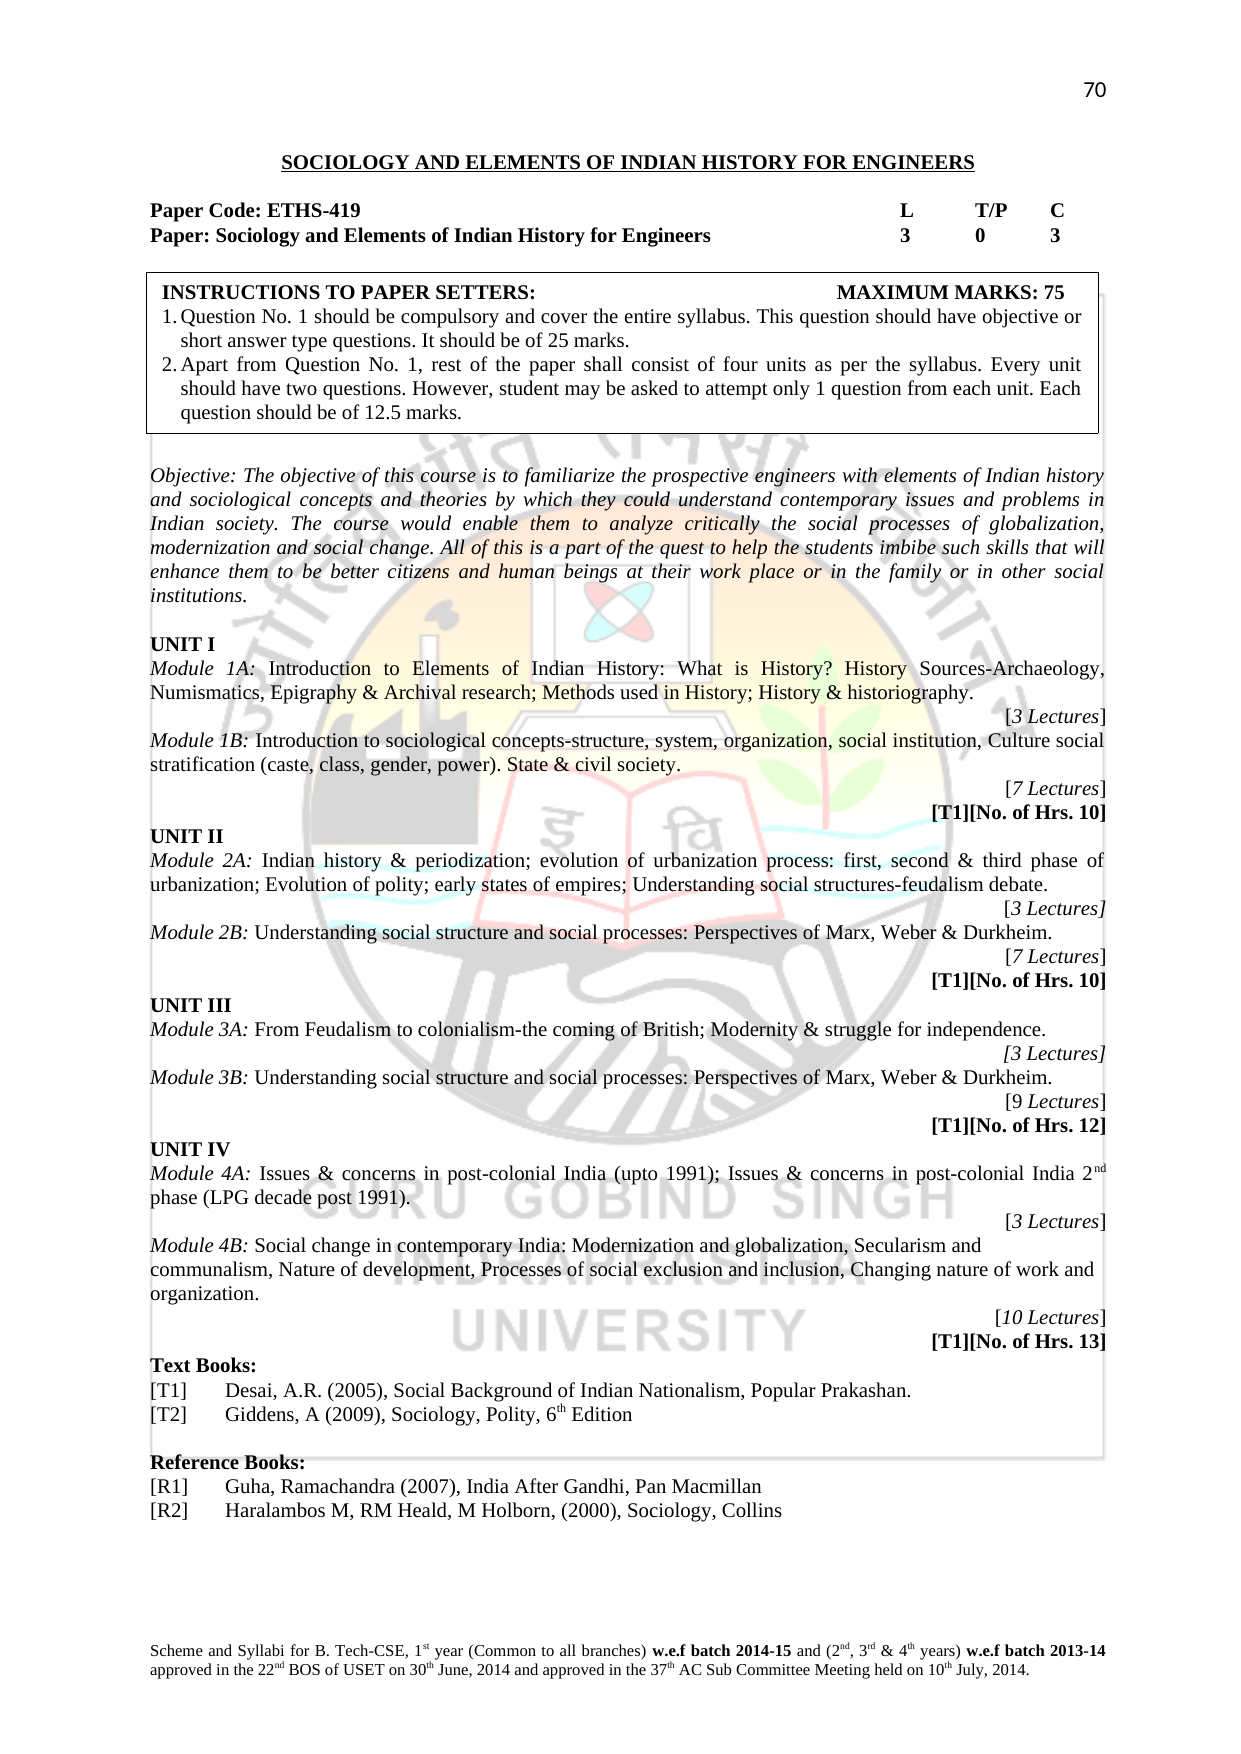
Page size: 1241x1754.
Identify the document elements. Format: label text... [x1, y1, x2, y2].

text Module 4A: Issues & concerns in post-colonial India (upto 1991); Issues & concerns in post-colonial India 2nd phase (LPG decade post 1991). [150, 1161, 1106, 1209]
text Module 1A: Introduction to Elements of Indian History: What is History? History Sources-Archaeology, Numismatics, Epigraphy & Archival research; Methods used in History; History & historiography. [150, 656, 1106, 704]
text [R2] Haralambos M, RM Heald, M Holborn, (2000), Sociology, Collins [150, 1498, 1106, 1522]
text Reference Books: [150, 1450, 1106, 1474]
text Paper: Sociology and Elements of Indian History for Engineers 3 0 3 [150, 222, 1106, 247]
text [10 Lectures] [150, 1305, 1106, 1329]
text Module 4B: Social change in contemporary India: Modernization and globalization, Secularism and communalism, Nature of development, Processes of social exclusion and inclusion, Changing nature of work and organization. [150, 1233, 1106, 1305]
text Objective: The objective of this course is to familiarize the prospective engineers with elements of Indian history and sociological concepts and theories by which they could understand contemporary issues and problems in Indian society. The course would enable them to analyze critically the social processes of globalization, modernization and social change. All of this is a part of the quest to help the students imbibe such skills that will enhance them to be better citizens and human beings at their work place or in the family or in other social institutions. [150, 463, 1106, 607]
text UNIT II [150, 824, 1106, 848]
text SOCIOLOGY AND ELEMENTS OF INDIAN HISTORY FOR ENGINEERS [150, 150, 1106, 174]
text UNIT I [150, 632, 1106, 656]
text [9 Lectures] [150, 1089, 1106, 1113]
text Module 3A: From Feudalism to colonialism-the coming of British; Modernity & struggle for independence. [150, 1017, 1106, 1041]
text [3 Lectures] [150, 896, 1106, 920]
text [T1] Desai, A.R. (2005), Social Background of Indian Nationalism, Popular Prakashan. [150, 1377, 1106, 1402]
text UNIT IV [150, 1137, 1106, 1161]
text [R1] Guha, Ramachandra (2007), India After Gandhi, Pan Macmillan [150, 1474, 1106, 1498]
text [3 Lectures] [150, 1041, 1106, 1065]
text Module 1B: Introduction to sociological concepts-structure, system, organization, social institution, Culture social stratification (caste, class, gender, power). State & civil society. [150, 728, 1106, 776]
text [3 Lectures] [150, 704, 1106, 728]
text Module 3B: Understanding social structure and social processes: Perspectives of Marx, Weber & Durkheim. [150, 1065, 1106, 1089]
text Text Books: [150, 1353, 1106, 1377]
text [7 Lectures] [150, 776, 1106, 800]
text [T1][No. of Hrs. 12] [150, 1113, 1106, 1137]
text [7 Lectures] [150, 944, 1106, 968]
text [3 Lectures] [150, 1209, 1106, 1233]
text [T2] Giddens, A (2009), Sociology, Polity, 6th Edition [150, 1402, 1106, 1426]
text Paper Code: ETHS-419 L T/P C [150, 198, 1106, 222]
text UNIT III [150, 992, 1106, 1017]
text Module 2B: Understanding social structure and social processes: Perspectives of Marx, Weber & Durkheim. [150, 920, 1106, 944]
text [T1][No. of Hrs. 10] [150, 968, 1106, 992]
text Module 2A: Indian history & periodization; evolution of urbanization process: first, second & third phase of urbanization; Evolution of polity; early states of empires; Understanding social structures-feudalism debate. [150, 848, 1106, 896]
text [T1][No. of Hrs. 10] [150, 800, 1106, 824]
text [T1][No. of Hrs. 13] [150, 1329, 1106, 1353]
